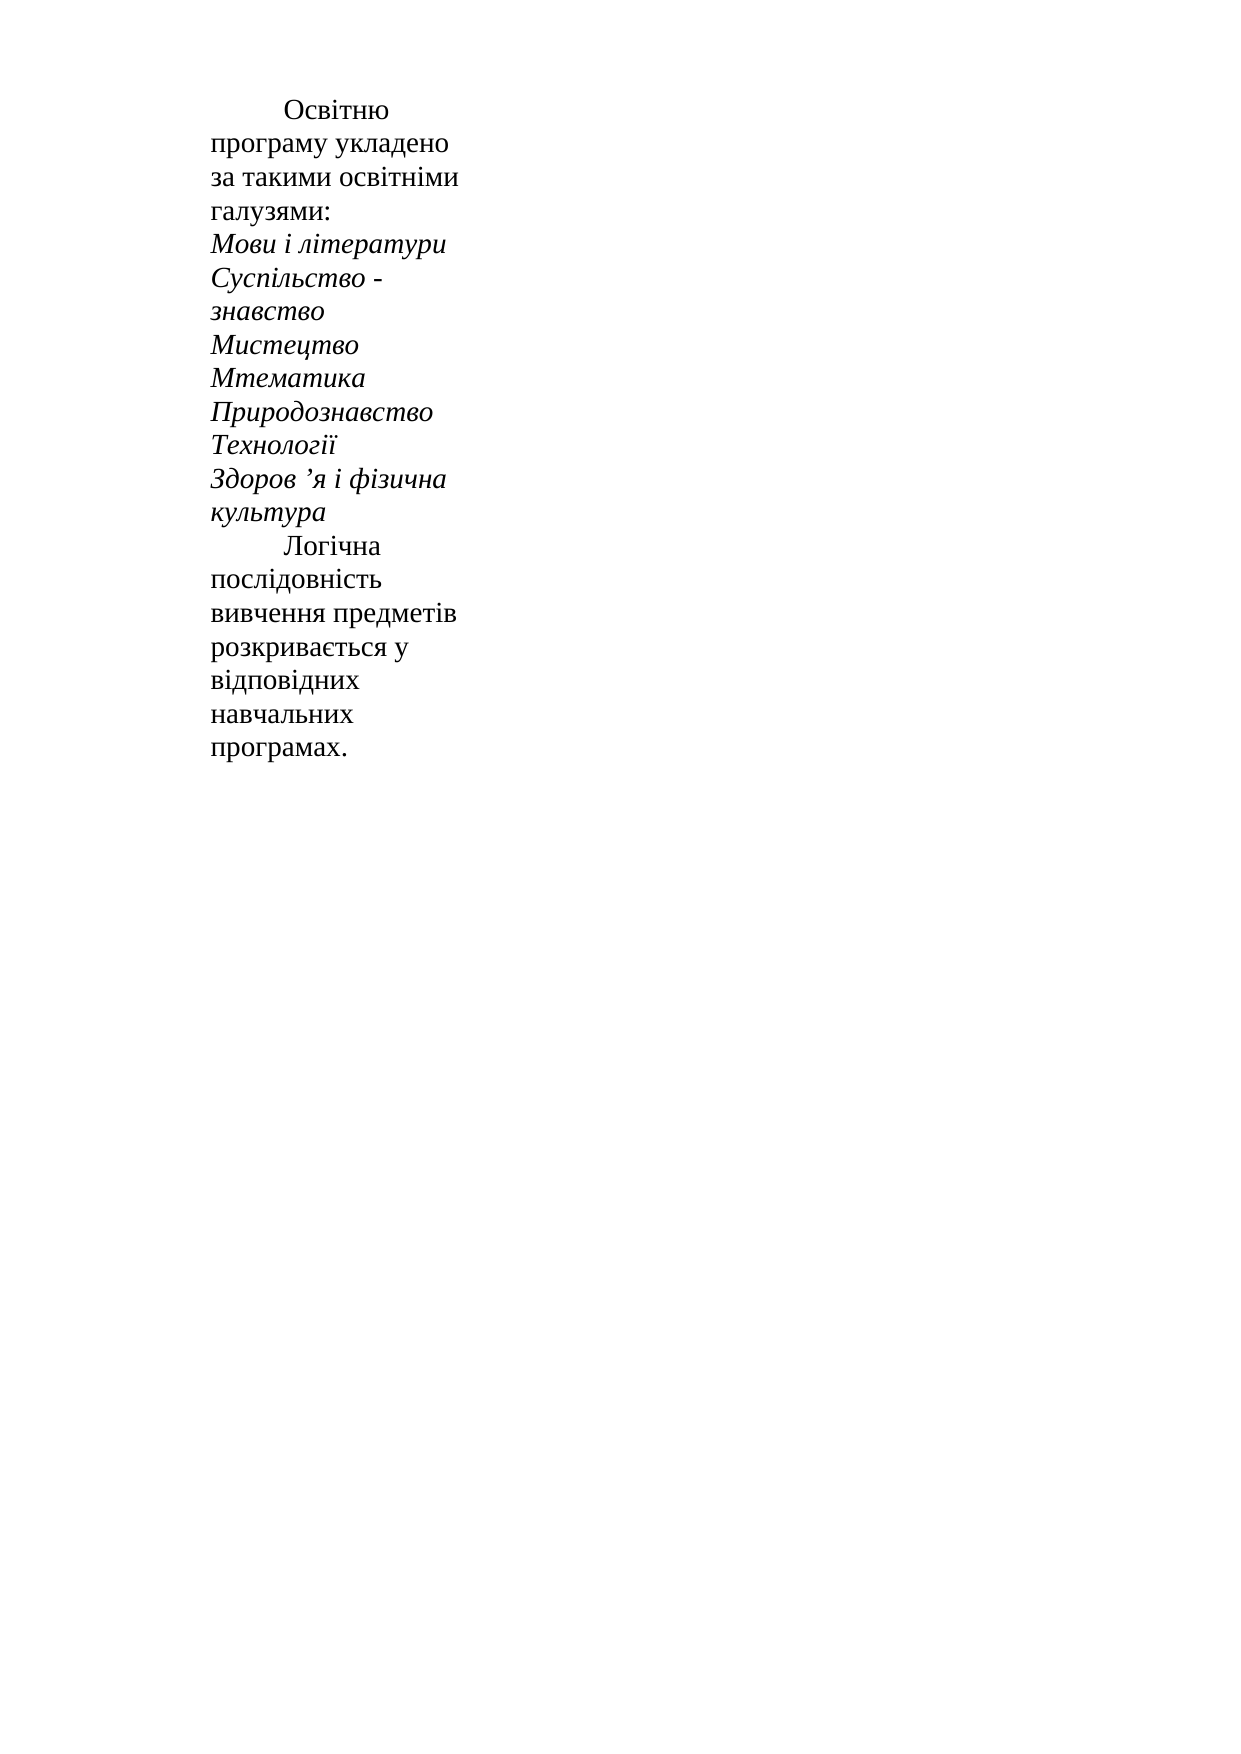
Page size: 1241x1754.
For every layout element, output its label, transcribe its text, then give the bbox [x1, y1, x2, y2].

text Мистецтво [210, 327, 463, 361]
text Суспільство -знавство [210, 260, 463, 327]
text Освітню програму укладено за такими освітніми галузями: [210, 93, 463, 227]
text Природознавство [210, 394, 463, 428]
text Здоров ’я і фізична культура [210, 462, 463, 529]
text Логічна послідовність вивчення предметів розкривається у відповідних навчальних програмах. [210, 529, 463, 763]
text Технології [210, 428, 463, 462]
text Мтематика [210, 361, 463, 394]
text Мови і літератури [210, 227, 463, 260]
